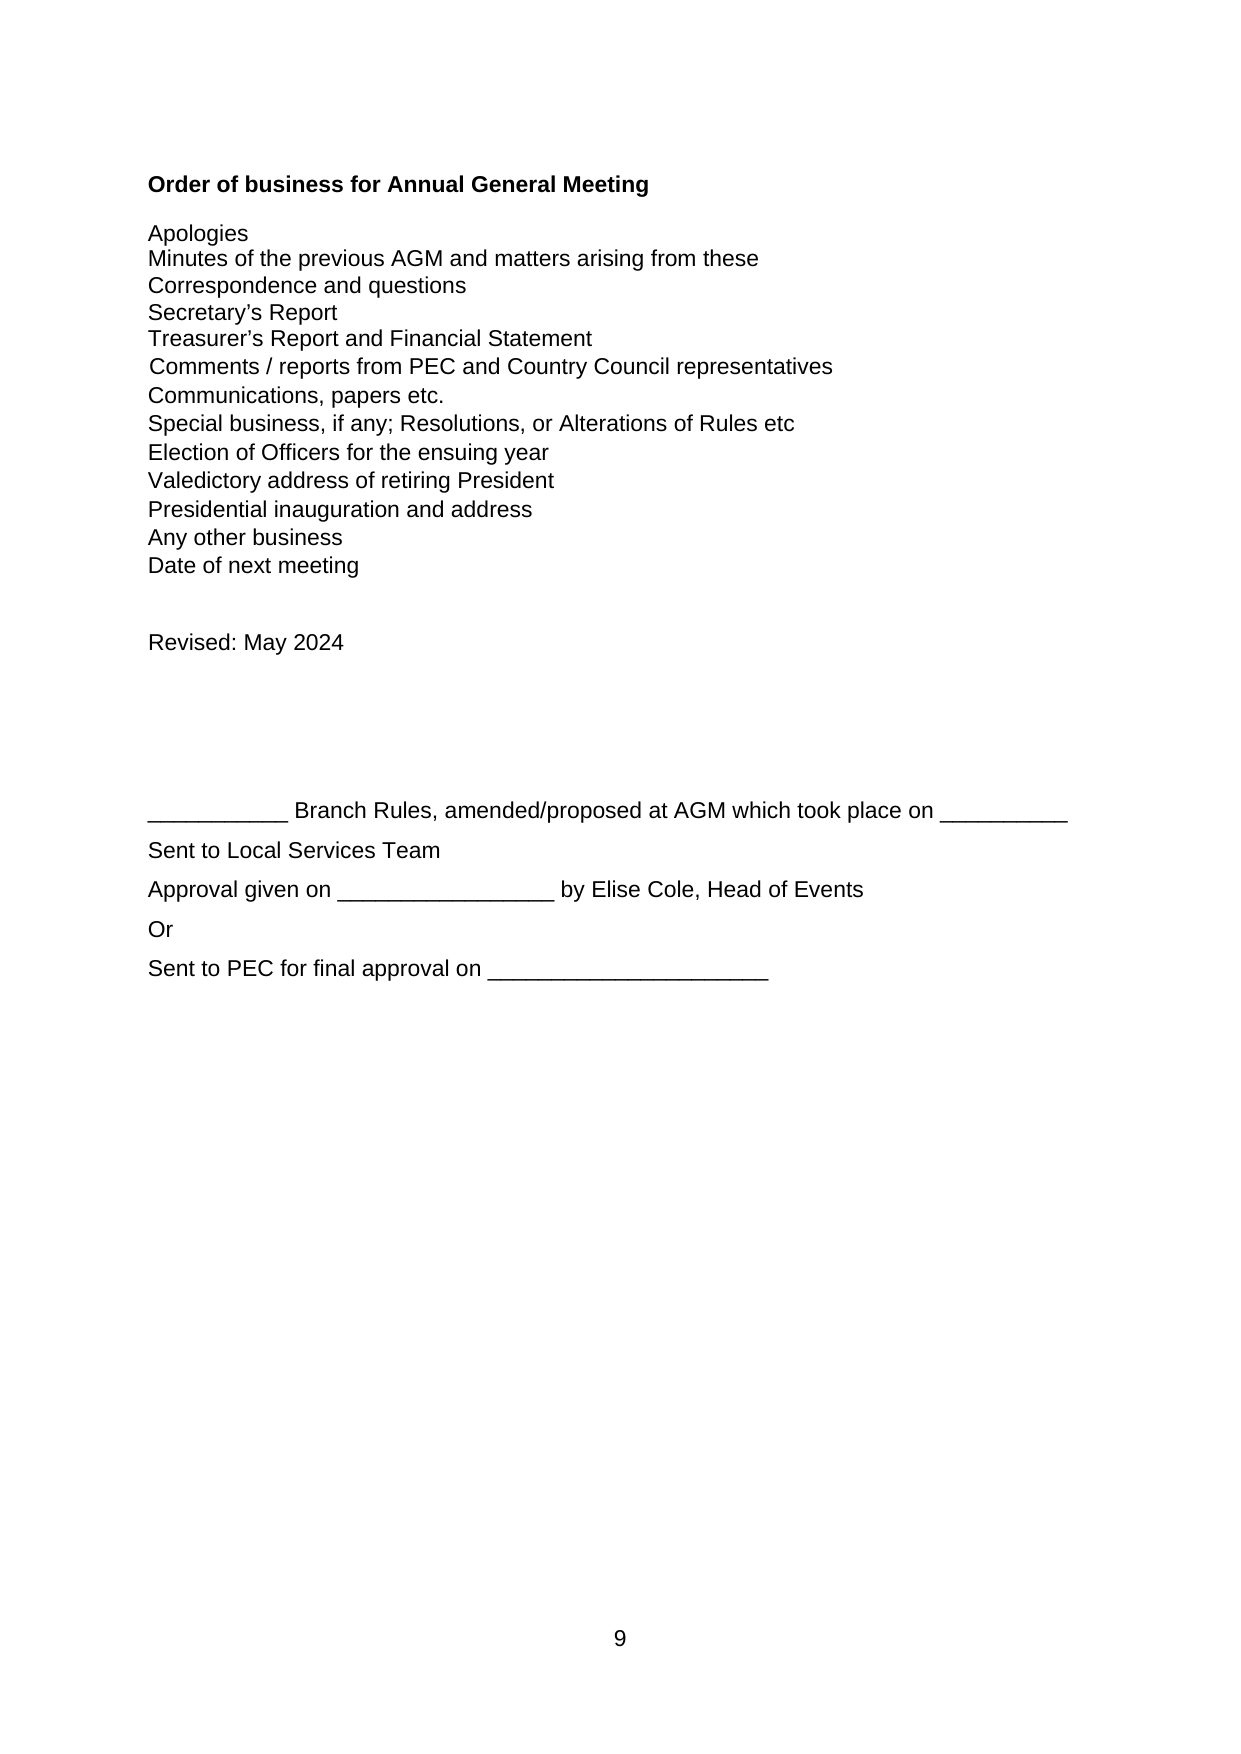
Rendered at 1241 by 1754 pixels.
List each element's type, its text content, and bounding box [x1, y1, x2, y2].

text Special business, if any; Resolutions, or Alterations of Rules etc [148, 410, 1092, 437]
text ___________ Branch Rules, amended/proposed at AGM which took place on __________ [148, 797, 1092, 824]
text Valedictory address of retiring President [148, 467, 1092, 493]
text Revised: May 2024 [148, 630, 1092, 655]
text Order of business for Annual General Meeting [148, 172, 1092, 197]
text Secretary’s Report [148, 300, 1092, 325]
text Correspondence and questions [148, 272, 1092, 298]
text Election of Officers for the ensuing year [148, 439, 1092, 465]
text Comments / reports from PEC and Country Council representatives [148, 353, 1092, 380]
text Communications, papers etc. [148, 382, 1092, 408]
text Date of next meeting [148, 552, 1092, 579]
text Apologies [148, 222, 1092, 247]
text Treasurer’s Report and Financial Statement [148, 325, 1092, 351]
text Approval given on _________________ by Elise Cole, Head of Events [148, 876, 1092, 903]
text Sent to PEC for final approval on ______________________ [148, 955, 1092, 982]
text Any other business [148, 524, 1092, 550]
text Minutes of the previous AGM and matters arising from these [148, 247, 1092, 272]
text Or [148, 916, 1092, 942]
text Sent to Local Services Team [148, 837, 1092, 863]
text Presidential inauguration and address [148, 496, 1092, 522]
